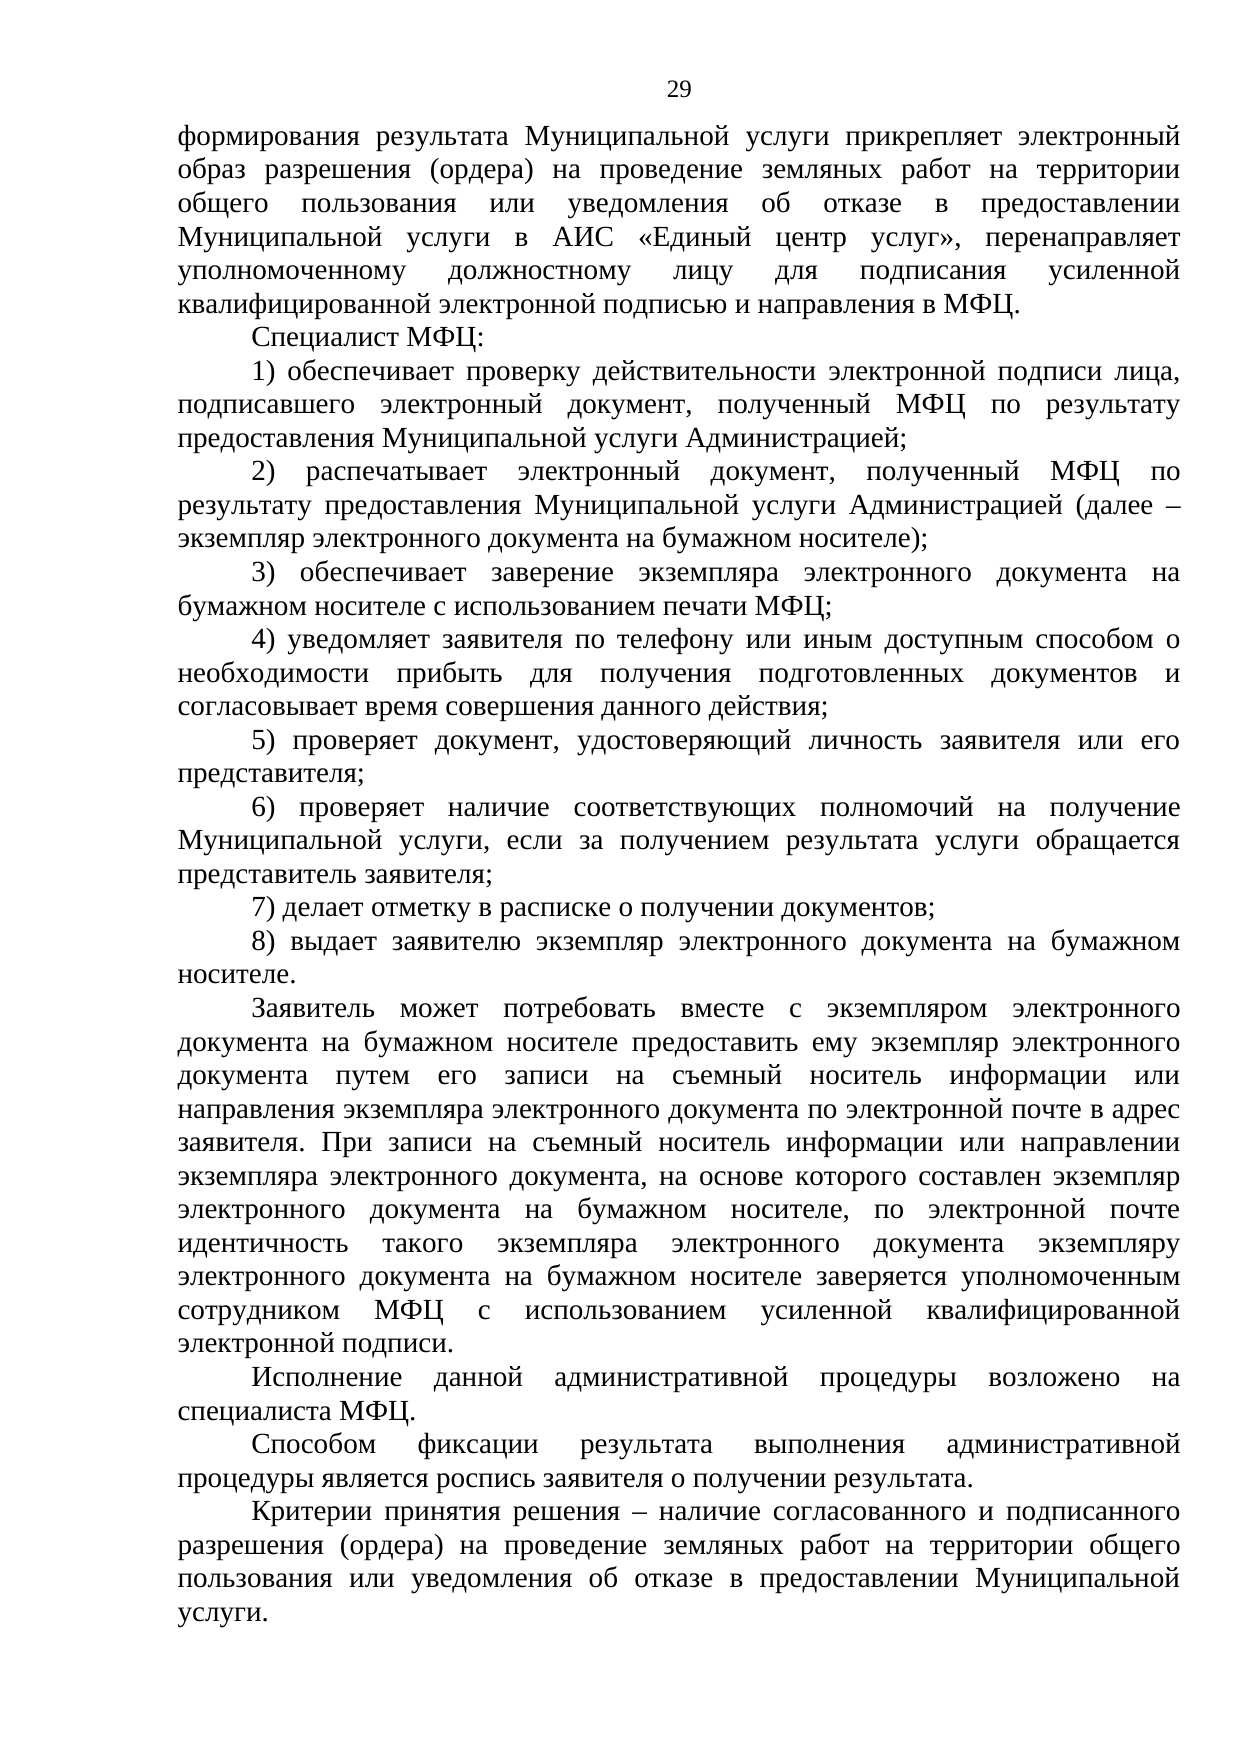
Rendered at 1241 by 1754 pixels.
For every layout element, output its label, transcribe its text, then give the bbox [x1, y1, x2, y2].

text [177, 118, 1181, 319]
text Заявитель может потребовать вместе с экземпляром электронного документа на бумажном носителе предоставить ему экземпляр электронного документа путем его записи на съемный носитель информации или направления экземпляра электронного документа по электронной почте в адрес заявителя. При записи на съемный носитель информации или направлении экземпляра электронного документа, на основе которого составлен экземпляр электронного документа на бумажном носителе, по электронной почте идентичность такого экземпляра электронного документа экземпляру электронного документа на бумажном носителе заверяется уполномоченным сотрудником МФЦ с использованием усиленной квалифицированной электронной подписи. [177, 990, 1181, 1359]
text 4) уведомляет заявителя по телефону или иным доступным способом о необходимости прибыть для получения подготовленных документов и согласовывает время совершения данного действия; [177, 621, 1181, 722]
text 1) обеспечивает проверку действительности электронной подписи лица, подписавшего электронный документ, полученный МФЦ по результату предоставления Муниципальной услуги Администрацией; [177, 353, 1181, 453]
text 5) проверяет документ, удостоверяющий личность заявителя или его представителя; [177, 722, 1181, 789]
text Исполнение данной административной процедуры возложено на специалиста МФЦ. [177, 1359, 1181, 1426]
text 6) проверяет наличие соответствующих полномочий на получение Муниципальной услуги, если за получением результата услуги обращается представитель заявителя; [177, 789, 1181, 889]
text 2) распечатывает электронный документ, полученный МФЦ по результату предоставления Муниципальной услуги Администрацией (далее – экземпляр электронного документа на бумажном носителе); [177, 453, 1181, 554]
text Критерии принятия решения – наличие согласованного и подписанного разрешения (ордера) на проведение земляных работ на территории общего пользования или уведомления об отказе в предоставлении Муниципальной услуги. [177, 1493, 1181, 1627]
text Специалист МФЦ: [177, 319, 1181, 353]
text 7) делает отметку в расписке о получении документов; [177, 889, 1181, 923]
text 8) выдает заявителю экземпляр электронного документа на бумажном носителе. [177, 923, 1181, 990]
text Способом фиксации результата выполнения административной процедуры является роспись заявителя о получении результата. [177, 1426, 1181, 1493]
text 3) обеспечивает заверение экземпляра электронного документа на бумажном носителе с использованием печати МФЦ; [177, 554, 1181, 621]
